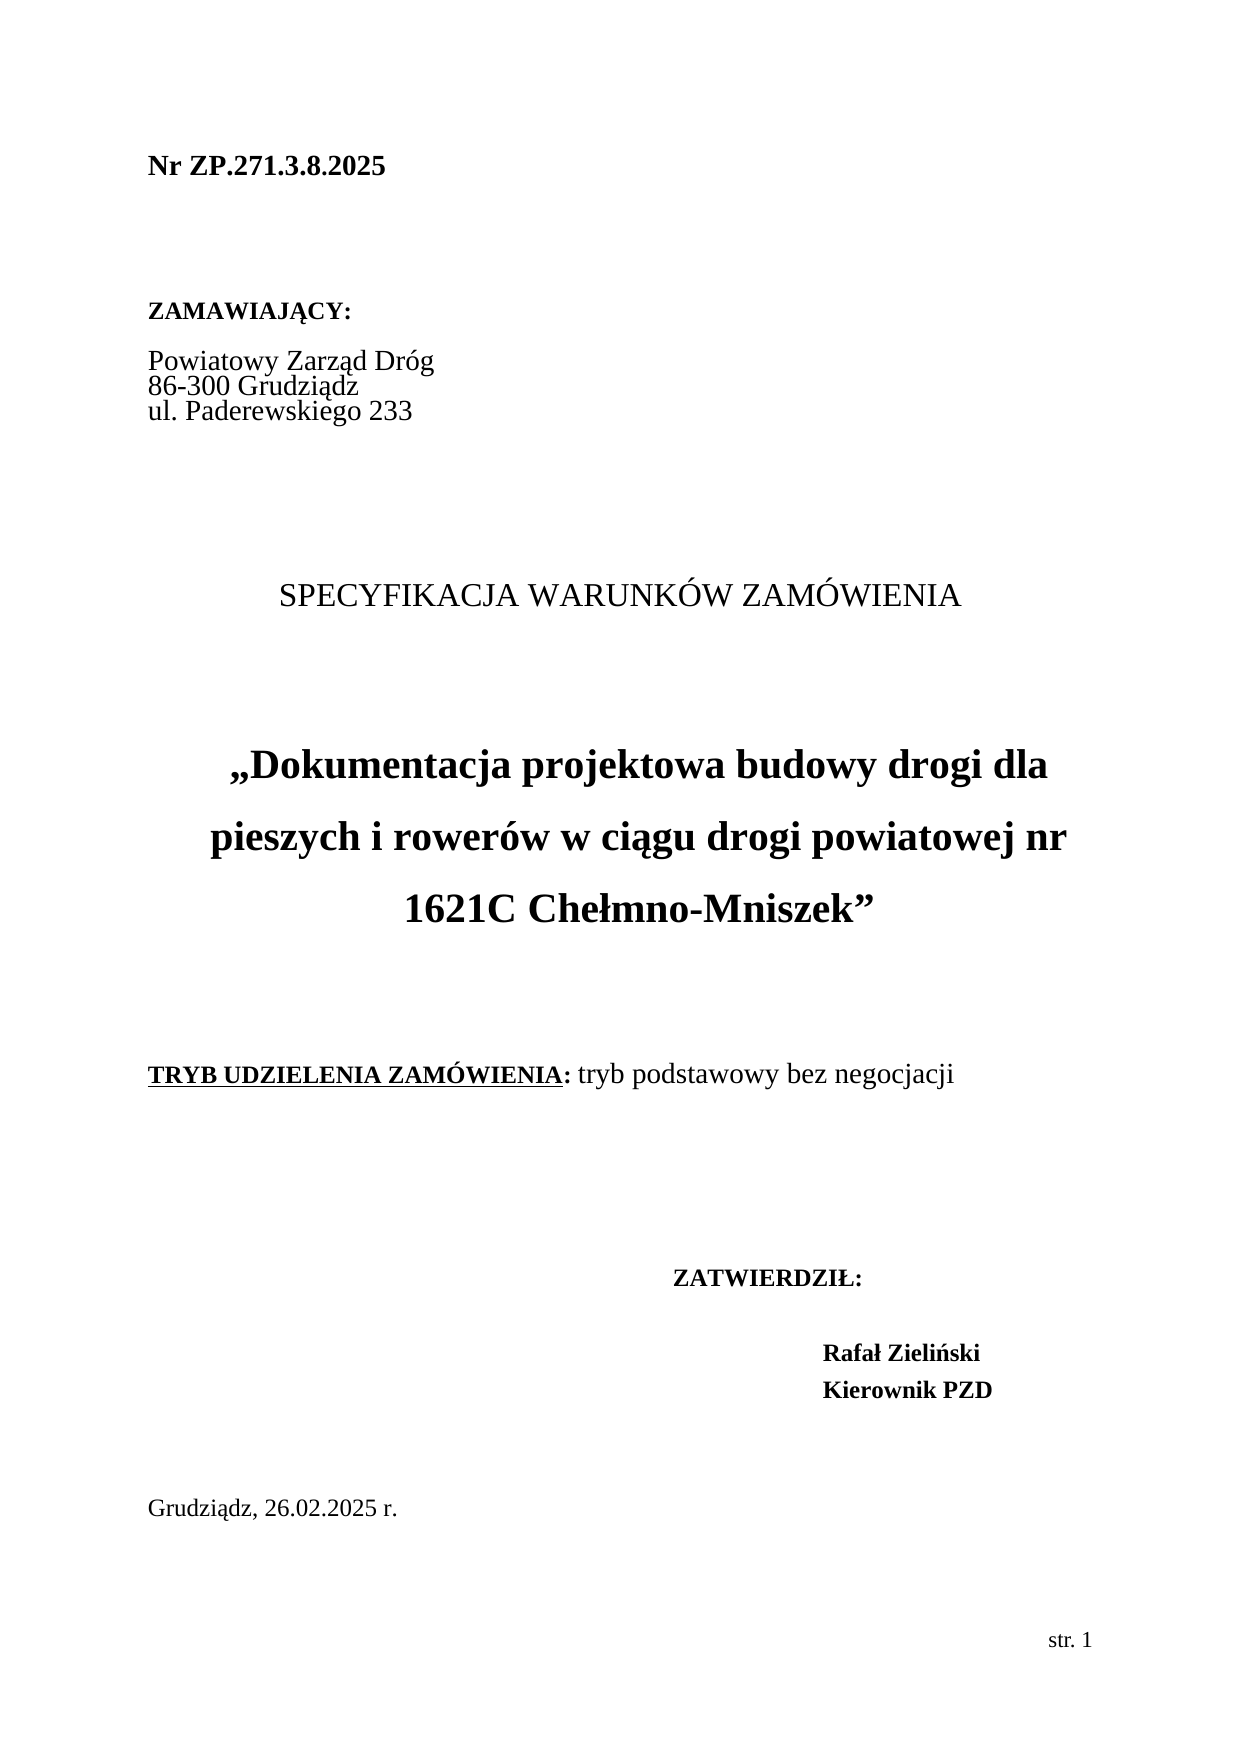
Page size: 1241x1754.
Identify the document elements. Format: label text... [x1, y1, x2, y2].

text Kierownik PZD [823, 1379, 1092, 1404]
text Powiatowy Zarząd Dróg [148, 350, 847, 375]
text „Dokumentacja projektowa budowy drogi dla pieszych i rowerów w ciągu drogi powiatowej nr 1621C Chełmno-Mniszek” [185, 739, 1092, 931]
text 86-300 Grudziądz [148, 375, 847, 400]
text Rafał Zieliński [823, 1341, 1092, 1366]
text ZATWIERDZIŁ: [598, 1263, 1092, 1291]
text TRYB UDZIELENIA ZAMÓWIENIA: tryb podstawowy bez negocjacji [148, 1057, 1092, 1090]
text Nr ZP.271.3.8.2025 [148, 148, 1092, 181]
text ul. Paderewskiego 233 [148, 400, 847, 425]
text ZAMAWIAJĄCY: [148, 296, 1092, 325]
text SPECYFIKACJA WARUNKÓW ZAMÓWIENIA [148, 573, 1093, 614]
text Grudziądz, 26.02.2025 r. [148, 1493, 1092, 1522]
